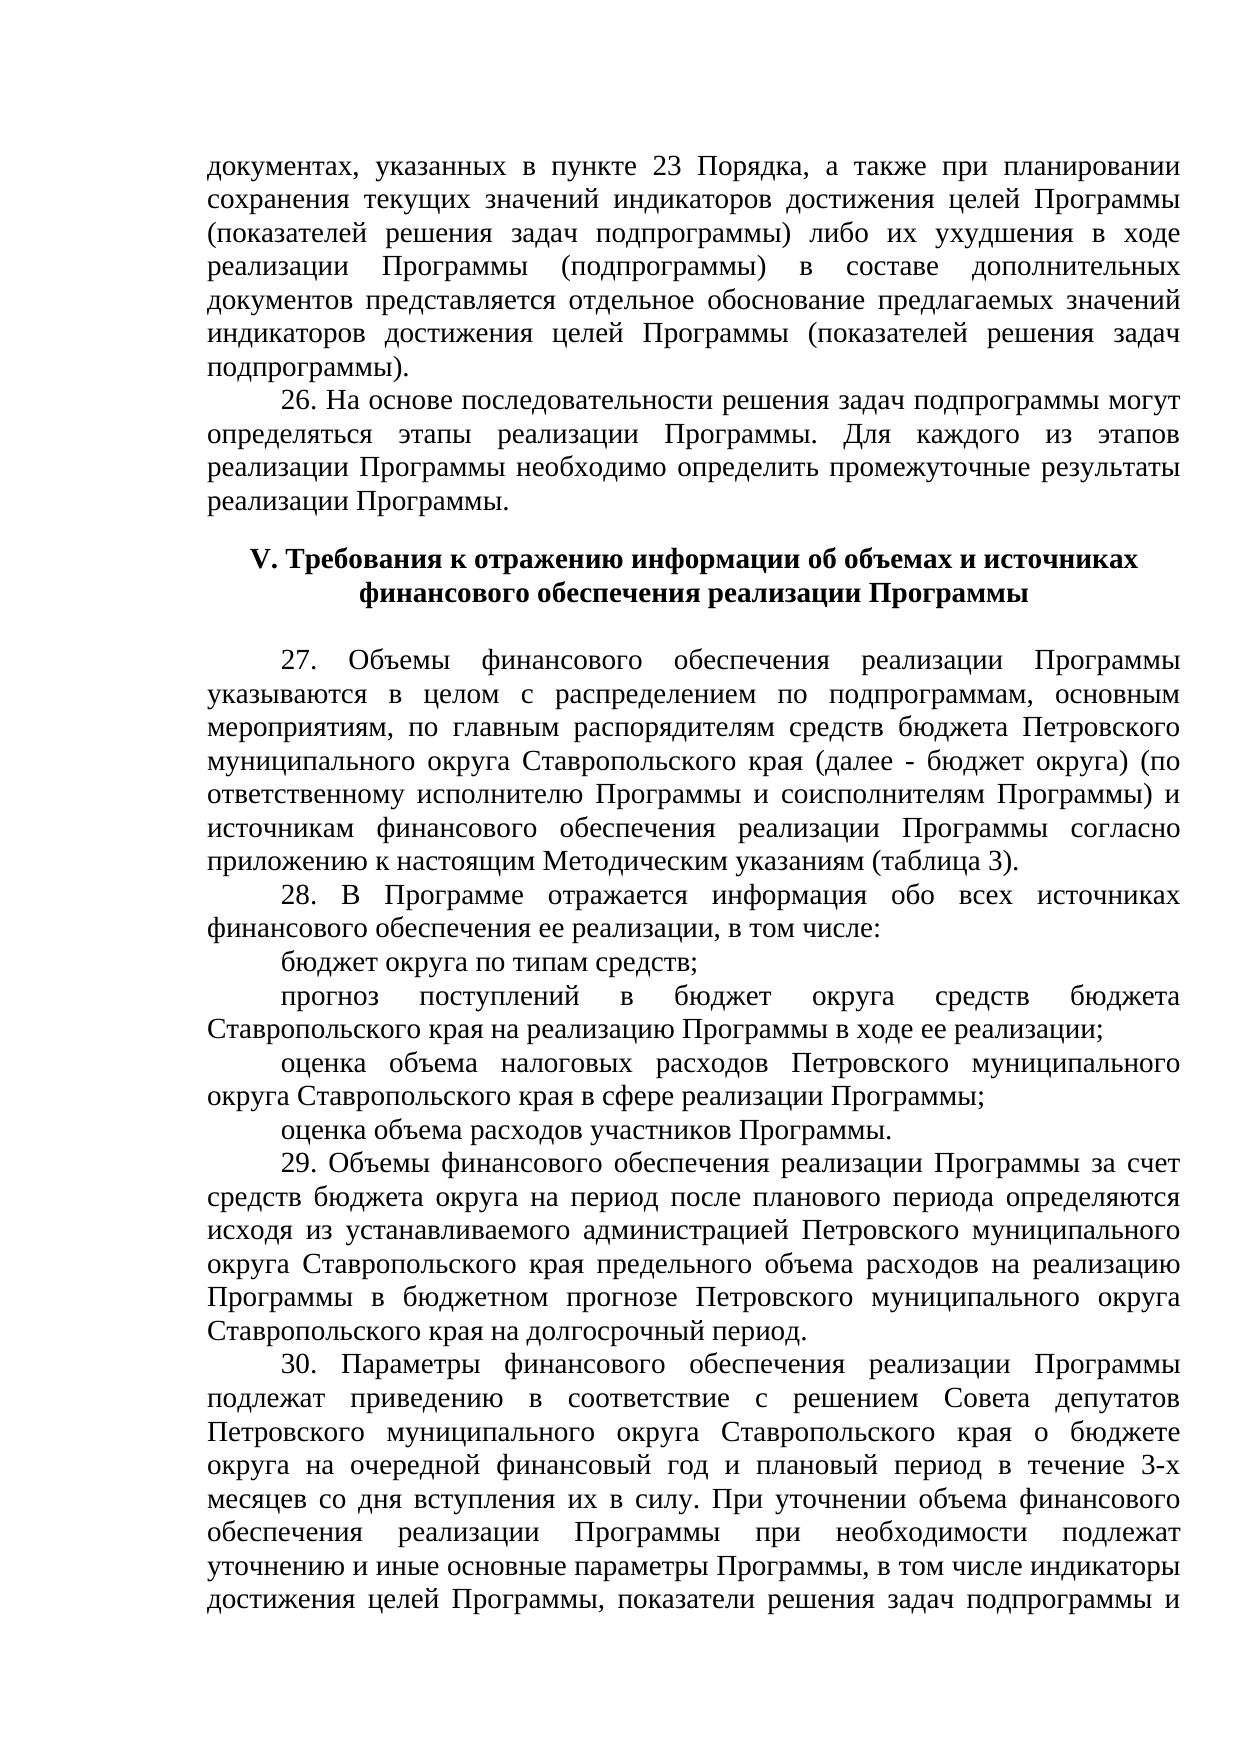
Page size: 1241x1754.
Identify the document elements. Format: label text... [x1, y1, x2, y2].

title финансового обеспечения реализации Программы [207, 575, 1181, 609]
text оценка объема налоговых расходов Петровского муниципального округа Ставропольского края в сфере реализации Программы; [207, 1045, 1181, 1112]
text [207, 148, 1181, 382]
text 26. На основе последовательности решения задач подпрограммы могут определяться этапы реализации Программы. Для каждого из этапов реализации Программы необходимо определить промежуточные результаты реализации Программы. [207, 382, 1181, 517]
title V. Требования к отражению информации об объемах и источниках [207, 542, 1181, 575]
text бюджет округа по типам средств; [207, 944, 1181, 978]
text 29. Объемы финансового обеспечения реализации Программы за счет средств бюджета округа на период после планового периода определяются исходя из устанавливаемого администрацией Петровского муниципального округа Ставропольского края предельного объема расходов на реализацию Программы в бюджетном прогнозе Петровского муниципального округа Ставропольского края на долгосрочный период. [207, 1145, 1181, 1347]
text оценка объема расходов участников Программы. [207, 1112, 1181, 1145]
text 28. В Программе отражается информация обо всех источниках финансового обеспечения ее реализации, в том числе: [207, 877, 1181, 944]
text прогноз поступлений в бюджет округа средств бюджета Ставропольского края на реализацию Программы в ходе ее реализации; [207, 978, 1181, 1045]
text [207, 1347, 1181, 1615]
text 27. Объемы финансового обеспечения реализации Программы указываются в целом с распределением по подпрограммам, основным мероприятиям, по главным распорядителям средств бюджета Петровского муниципального округа Ставропольского края (далее - бюджет округа) (по ответственному исполнителю Программы и соисполнителям Программы) и источникам финансового обеспечения реализации Программы согласно приложению к настоящим Методическим указаниям (таблица 3). [207, 642, 1181, 877]
